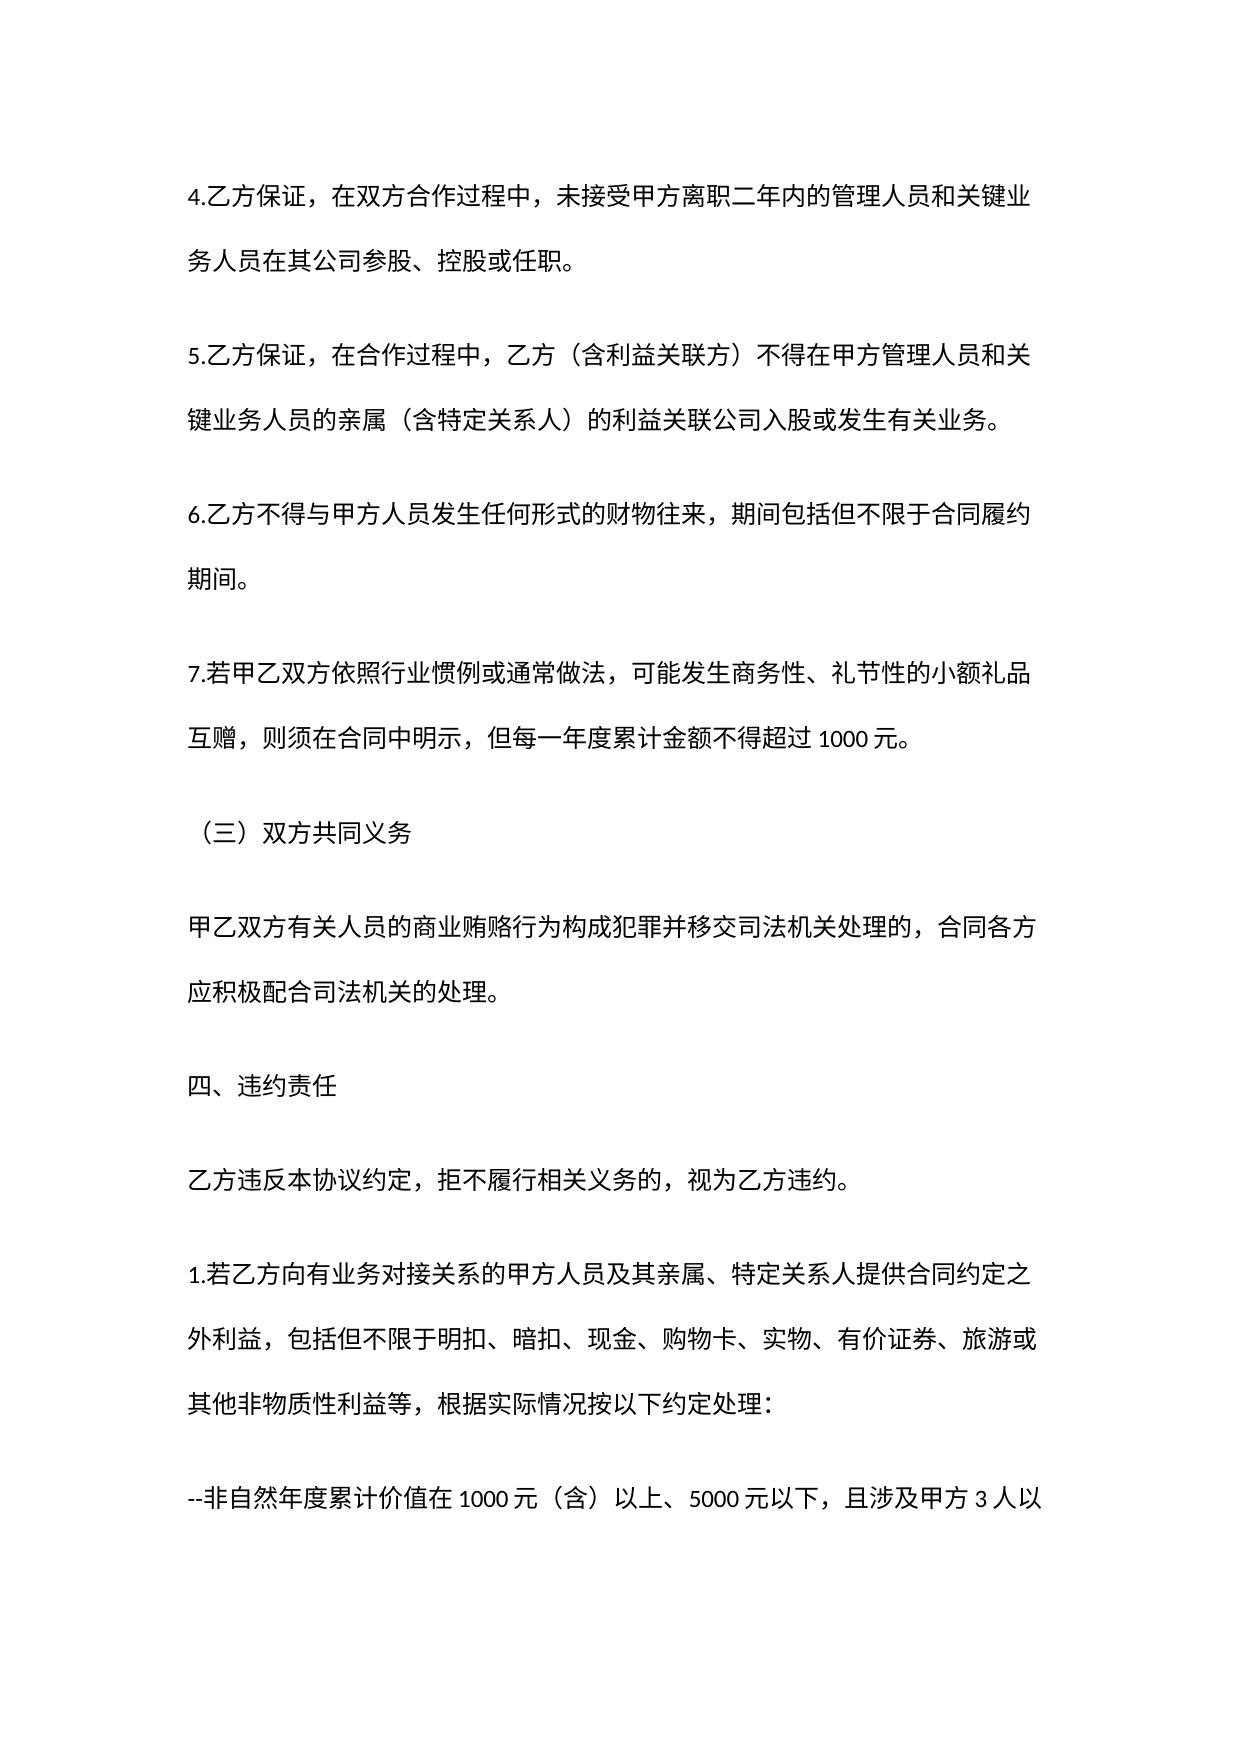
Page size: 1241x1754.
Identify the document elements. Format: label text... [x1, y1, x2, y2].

text 乙方违反本协议约定，拒不履行相关义务的，视为乙方违约。 [187, 1146, 1053, 1211]
text 1.若乙方向有业务对接关系的甲方人员及其亲属、特定关系人提供合同约定之外利益，包括但不限于明扣、暗扣、现金、购物卡、实物、有价证券、旅游或其他非物质性利益等，根据实际情况按以下约定处理： [187, 1240, 1053, 1435]
text 7.若甲乙双方依照行业惯例或通常做法，可能发生商务性、礼节性的小额礼品互赠，则须在合同中明示，但每一年度累计金额不得超过1000元。 [187, 639, 1053, 769]
text 6.乙方不得与甲方人员发生任何形式的财物往来，期间包括但不限于合同履约期间。 [187, 480, 1053, 610]
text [187, 1464, 1053, 1529]
text 5.乙方保证，在合作过程中，乙方（含利益关联方）不得在甲方管理人员和关键业务人员的亲属（含特定关系人）的利益关联公司入股或发生有关业务。 [187, 321, 1053, 451]
text （三）双方共同义务 [187, 799, 1053, 864]
text 甲乙双方有关人员的商业贿赂行为构成犯罪并移交司法机关处理的，合同各方应积极配合司法机关的处理。 [187, 893, 1053, 1023]
text 四、违约责任 [187, 1052, 1053, 1117]
text 4.乙方保证，在双方合作过程中，未接受甲方离职二年内的管理人员和关键业务人员在其公司参股、控股或任职。 [187, 162, 1053, 292]
